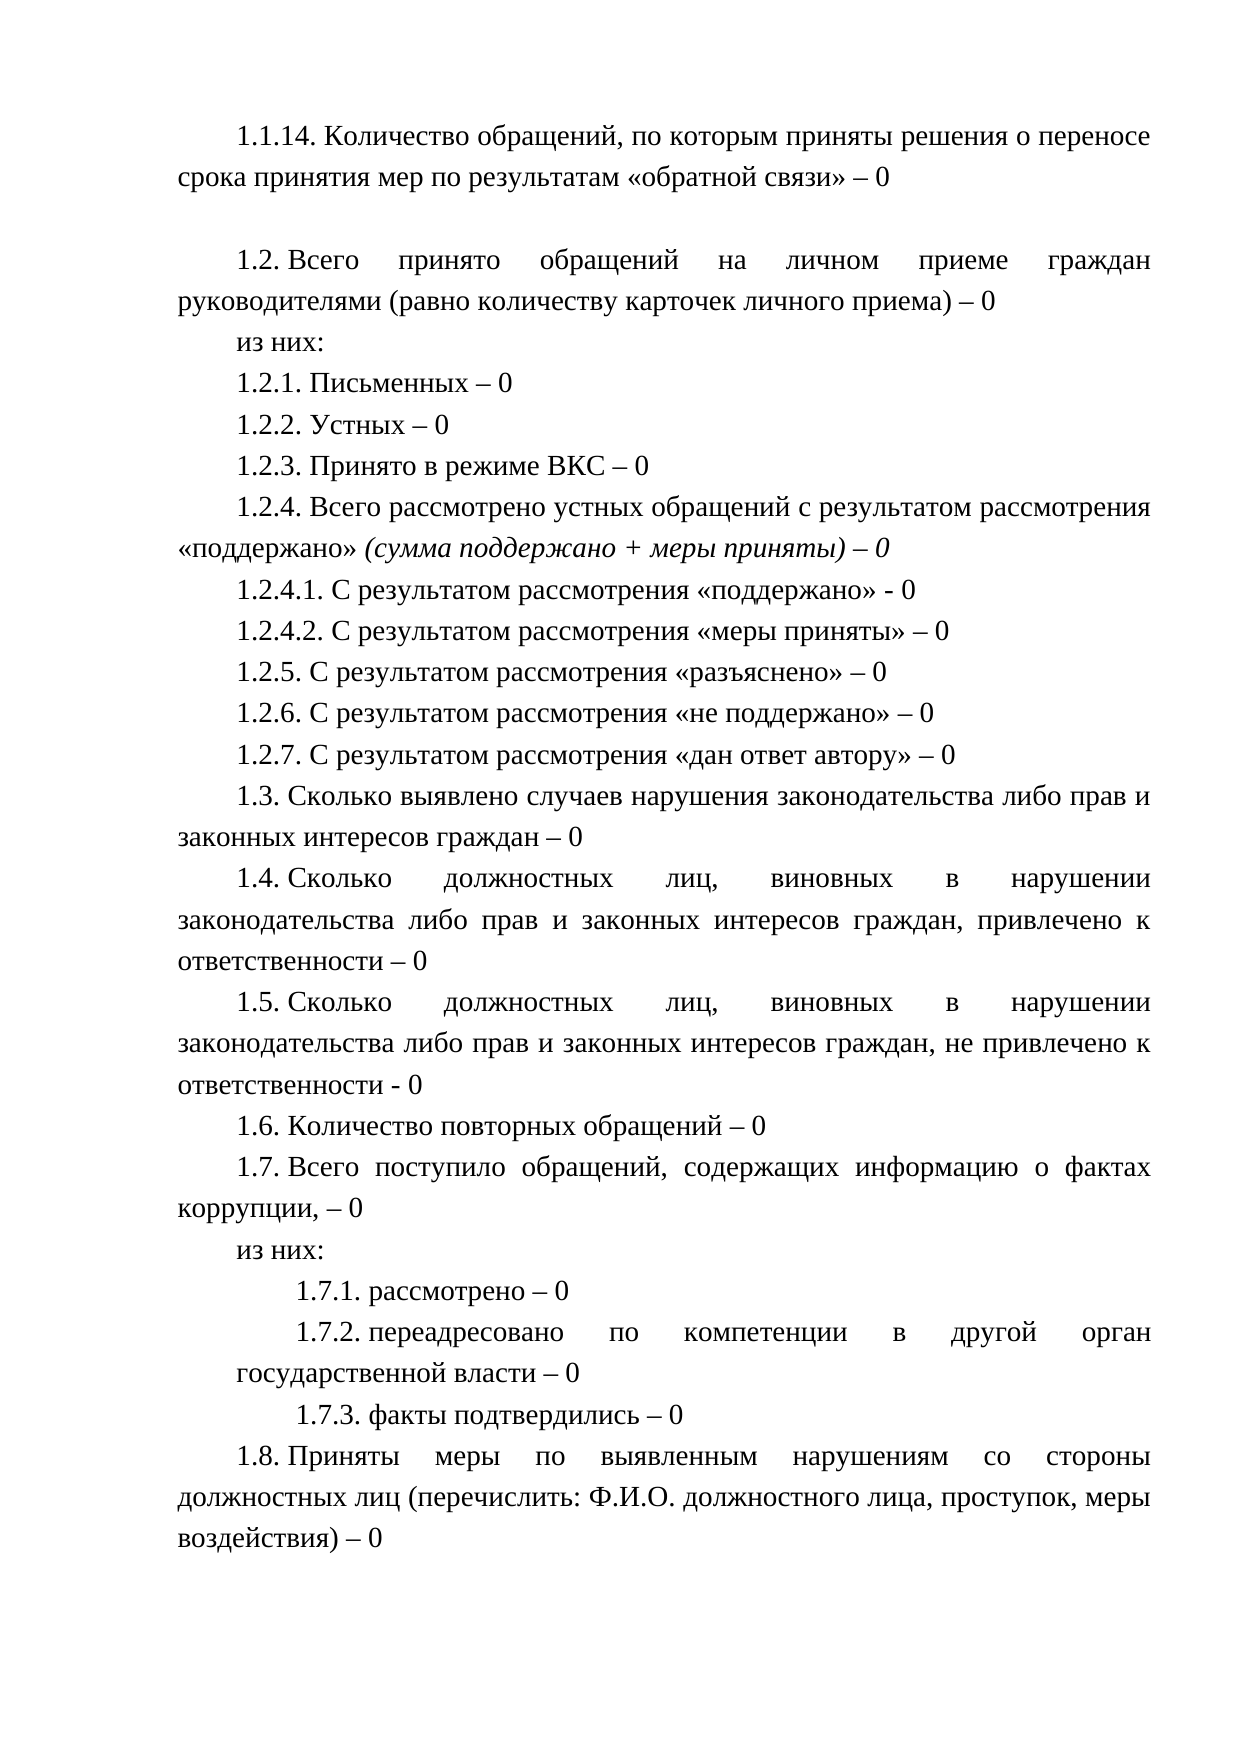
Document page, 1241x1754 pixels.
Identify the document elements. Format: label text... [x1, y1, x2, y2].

text 1.2.2. Устных – 0 [177, 407, 1152, 440]
text 1.4. Сколько должностных лиц, виновных в нарушении законодательства либо прав и законных интересов граждан, привлечено к ответственности – 0 [177, 861, 1152, 977]
text 1.6. Количество повторных обращений – 0 [177, 1108, 1152, 1142]
text из них: [177, 324, 1152, 358]
text 1.7. Всего поступило обращений, содержащих информацию о фактах коррупции, – 0 [177, 1149, 1152, 1224]
text 1.2.5. С результатом рассмотрения «разъяснено» – 0 [177, 654, 1152, 688]
text 1.2.7. С результатом рассмотрения «дан ответ автору» – 0 [177, 737, 1152, 770]
text 1.2.4. Всего рассмотрено устных обращений с результатом рассмотрения «поддержано» (сумма поддержано + меры приняты) – 0 [177, 489, 1152, 564]
text 1.2.6. С результатом рассмотрения «не поддержано» – 0 [177, 696, 1152, 729]
text 1.7.3. факты подтвердились – 0 [236, 1397, 1152, 1430]
text 1.2.4.2. С результатом рассмотрения «меры приняты» – 0 [177, 613, 1152, 647]
text 1.1.14. Количество обращений, по которым приняты решения о переносе срока принятия мер по результатам «обратной связи» – 0 [177, 118, 1152, 193]
text 1.2.4.1. С результатом рассмотрения «поддержано» - 0 [177, 572, 1152, 605]
text 1.2.1. Письменных – 0 [177, 366, 1152, 399]
text из них: [177, 1232, 1152, 1265]
text 1.3. Сколько выявлено случаев нарушения законодательства либо прав и законных интересов граждан – 0 [177, 778, 1152, 853]
text 1.7.2. переадресовано по компетенции в другой орган государственной власти – 0 [236, 1314, 1152, 1389]
text 1.8. Приняты меры по выявленным нарушениям со стороны должностных лиц (перечислить: Ф.И.О. должностного лица, проступок, меры воздействия) – 0 [177, 1438, 1152, 1554]
text 1.7.1. рассмотрено – 0 [236, 1273, 1152, 1307]
text 1.2. Всего принято обращений на личном приеме граждан руководителями (равно количеству карточек личного приема) – 0 [177, 242, 1152, 317]
text 1.2.3. Принято в режиме ВКС – 0 [177, 448, 1152, 482]
text 1.5. Сколько должностных лиц, виновных в нарушении законодательства либо прав и законных интересов граждан, не привлечено к ответственности - 0 [177, 984, 1152, 1100]
